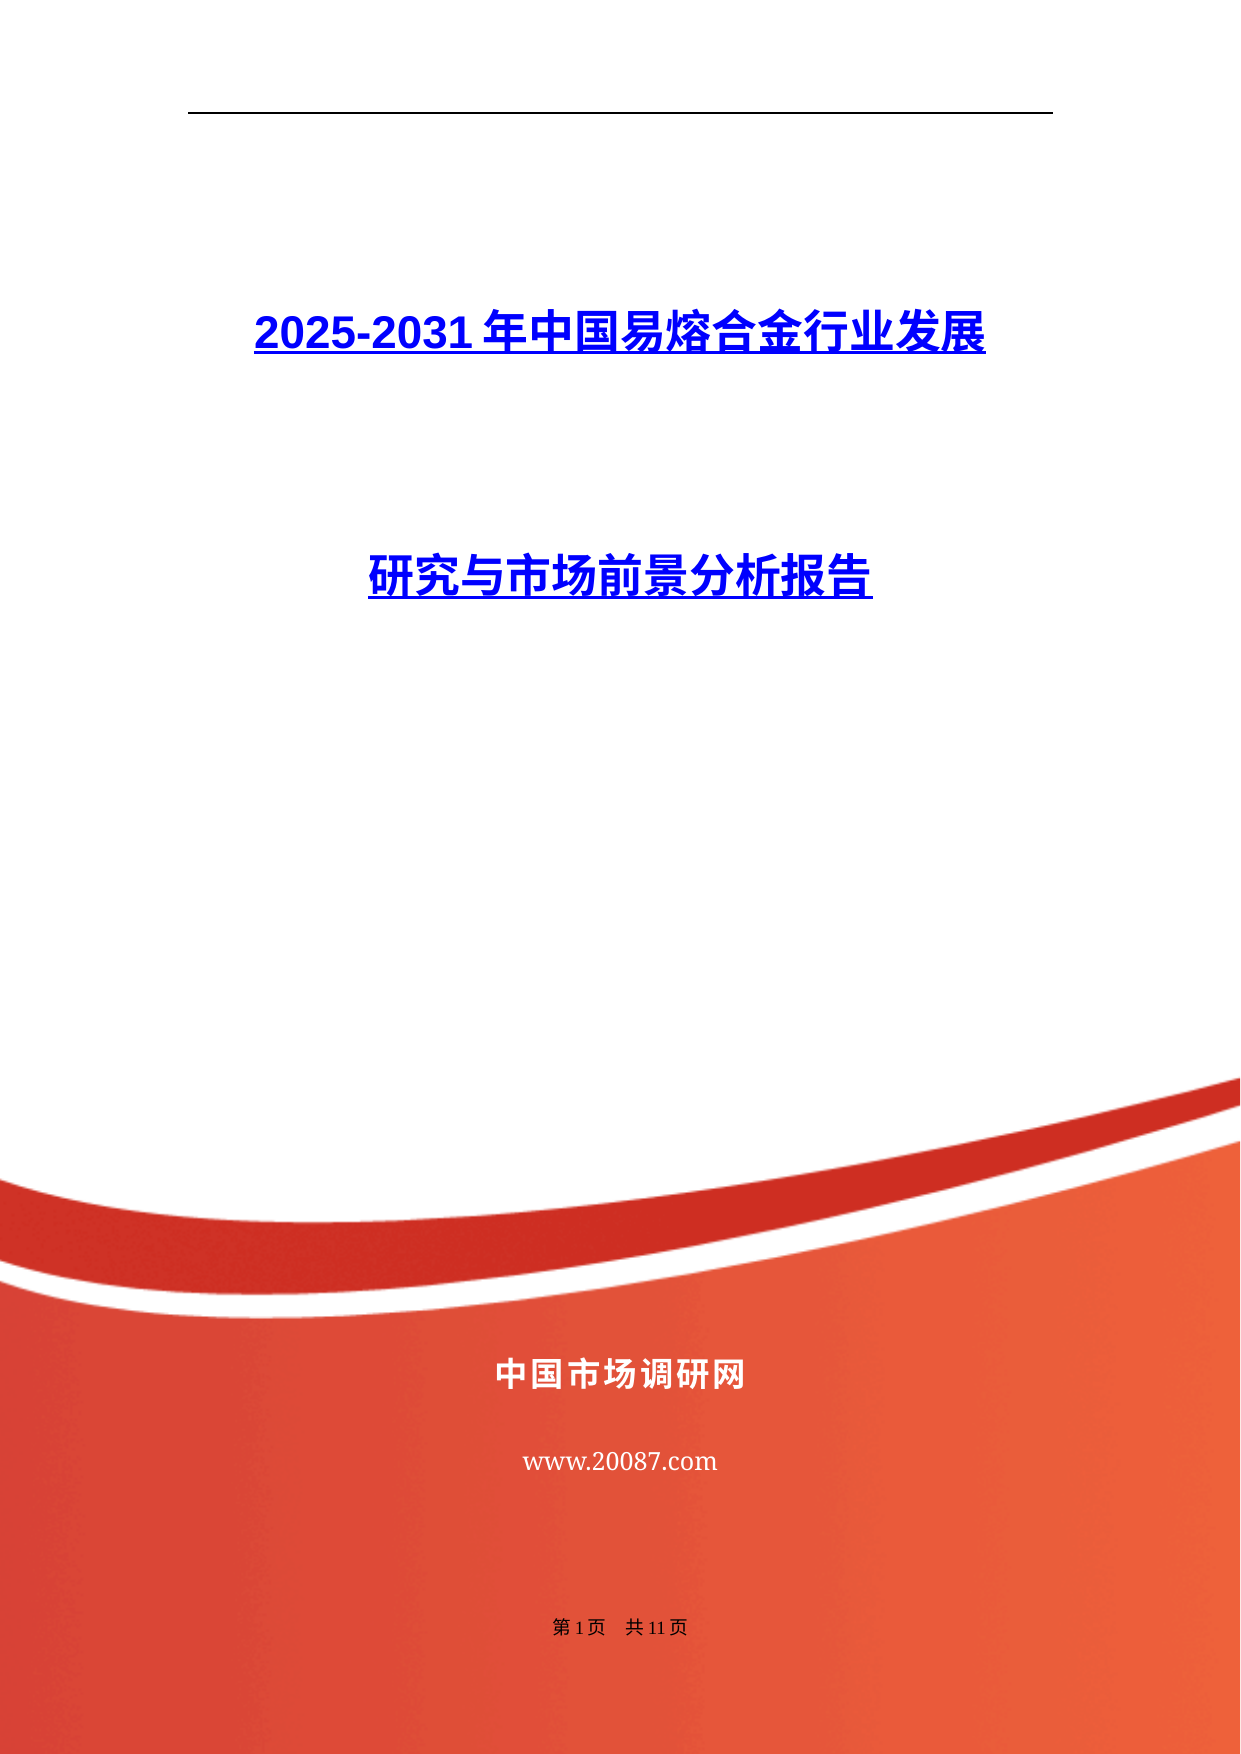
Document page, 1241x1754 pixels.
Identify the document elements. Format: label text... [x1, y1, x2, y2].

table_header 2025-2031年中国易熔合金行业发展研究与市场前景分析报告 [188, 207, 1053, 773]
subtitle 中国市场调研网 [187, 1339, 1053, 1404]
text www.20087.com [187, 1428, 1053, 1493]
picture [0, 1006, 1241, 1754]
